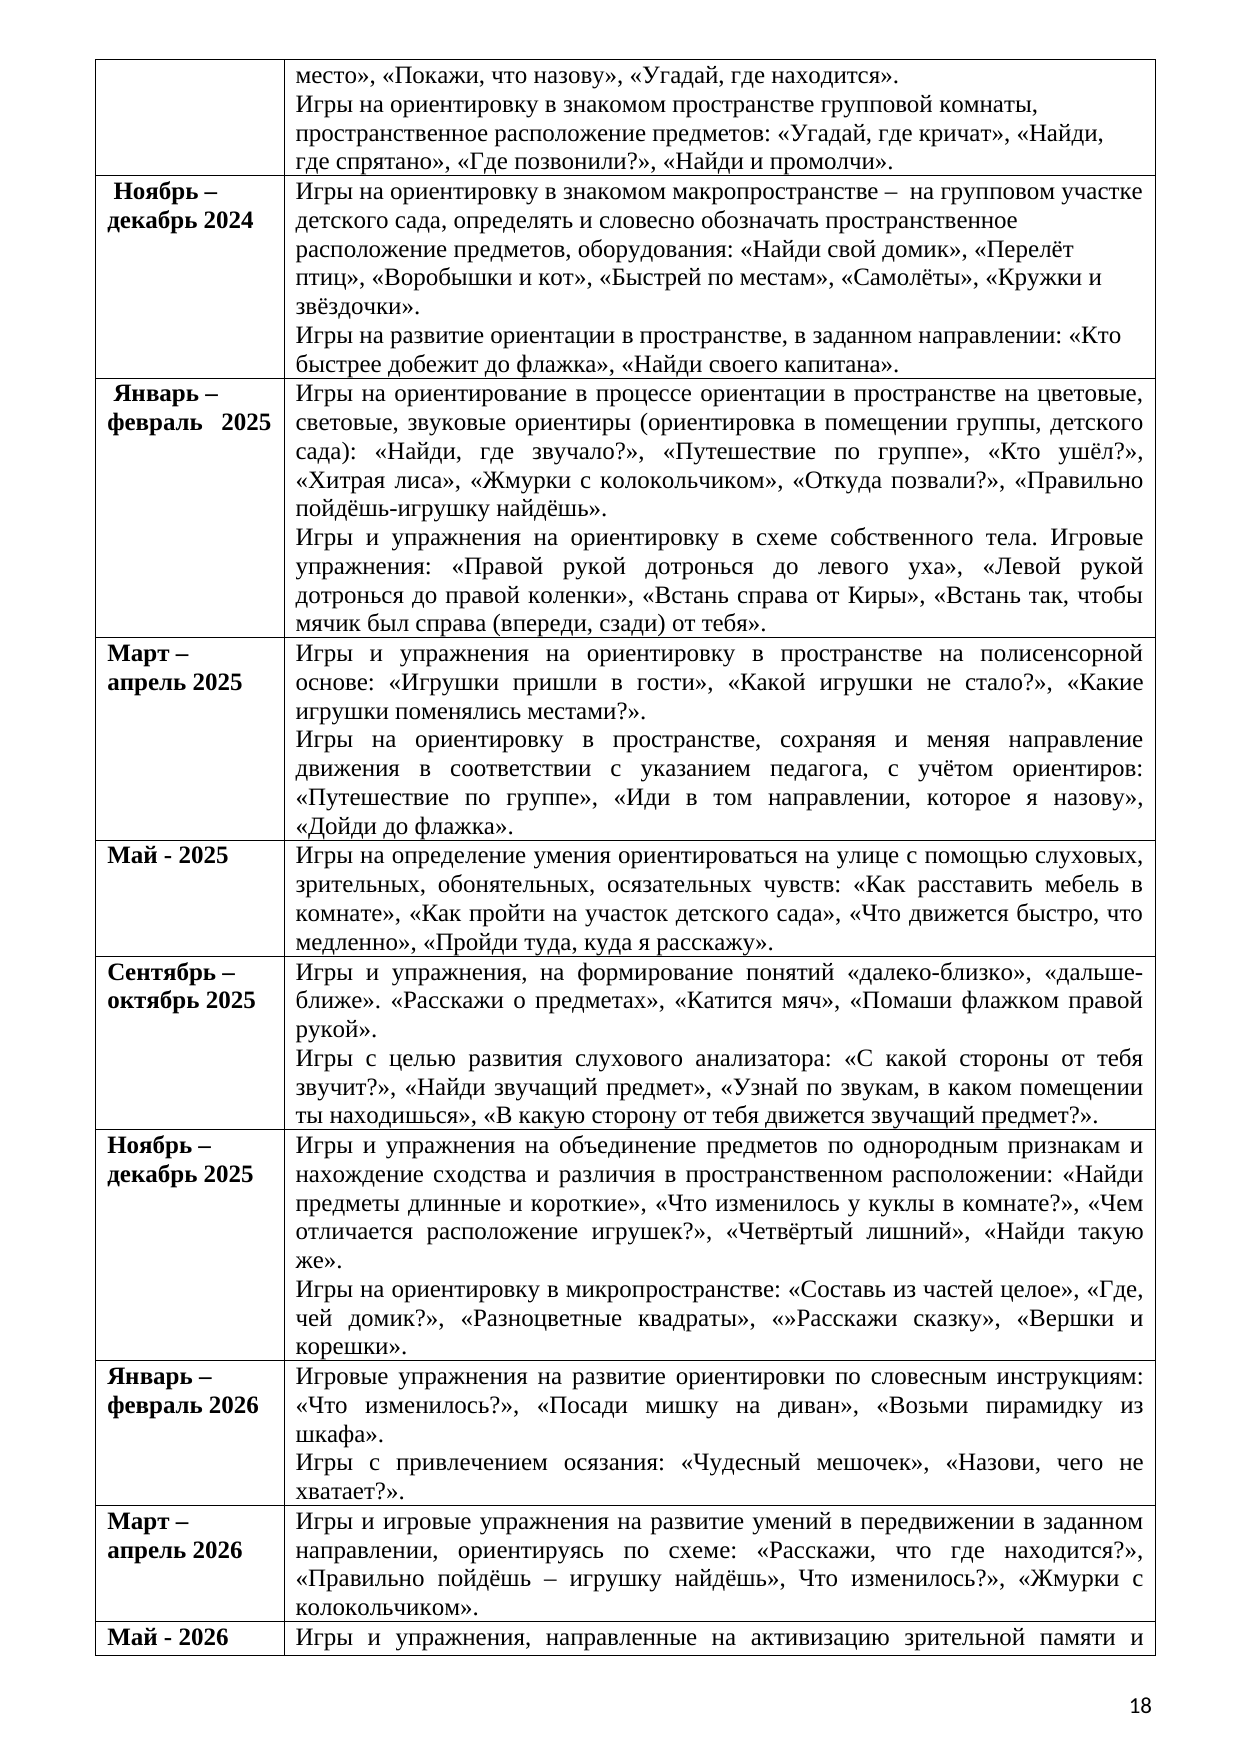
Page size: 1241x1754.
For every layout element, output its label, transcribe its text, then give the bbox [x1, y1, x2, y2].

table_cell Ноябрь – декабрь 2024 [96, 176, 284, 377]
table_cell Игры и упражнения на ориентировку в пространстве на полисенсорной основе: «Игрушки пришли в гости», «Какой игрушки не стало?», «Какие игрушки поменялись местами?». Игры на ориентировку в пространстве, сохраняя и меняя направление движения в соответствии с указанием педагога, с учётом ориентиров: «Путешествие по группе», «Иди в том направлении, которое я назову», «Дойди до флажка». [285, 638, 1155, 839]
table_cell Сентябрь – октябрь 2025 [96, 957, 284, 1129]
table_cell Игровые упражнения на развитие ориентировки по словесным инструкциям: «Что изменилось?», «Посади мишку на диван», «Возьми пирамидку из шкафа». Игры с привлечением осязания: «Чудесный мешочек», «Назови, чего не хватает?». [285, 1361, 1155, 1505]
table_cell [96, 60, 284, 175]
table_cell Игры на ориентирование в процессе ориентации в пространстве на цветовые, световые, звуковые ориентиры (ориентировка в помещении группы, детского сада): «Найди, где звучало?», «Путешествие по группе», «Кто ушёл?», «Хитрая лиса», «Жмурки с колокольчиком», «Откуда позвали?», «Правильно пойдёшь-игрушку найдёшь». Игры и упражнения на ориентировку в схеме собственного тела. Игровые упражнения: «Правой рукой дотронься до левого уха», «Левой рукой дотронься до правой коленки», «Встань справа от Киры», «Встань так, чтобы мячик был справа (впереди, сзади) от тебя». [285, 379, 1155, 637]
table_cell Ноябрь – декабрь 2025 [96, 1130, 284, 1360]
table_cell Игры и упражнения, на формирование понятий «далеко-близко», «дальше-ближе». «Расскажи о предметах», «Катится мяч», «Помаши флажком правой рукой». Игры с целью развития слухового анализатора: «С какой стороны от тебя звучит?», «Найди звучащий предмет», «Узнай по звукам, в каком помещении ты находишься», «В какую сторону от тебя движется звучащий предмет?». [285, 957, 1155, 1129]
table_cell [285, 1622, 1155, 1654]
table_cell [285, 60, 1155, 175]
table_cell Март – апрель 2025 [96, 638, 284, 839]
table_cell Январь – февраль 2026 [96, 1361, 284, 1505]
table_cell Май - 2026 [96, 1622, 284, 1654]
table_cell Январь – февраль 2025 [96, 379, 284, 637]
table_cell Игры и упражнения на объединение предметов по однородным признакам и нахождение сходства и различия в пространственном расположении: «Найди предметы длинные и короткие», «Что изменилось у куклы в комнате?», «Чем отличается расположение игрушек?», «Четвёртый лишний», «Найди такую же». Игры на ориентировку в микропространстве: «Составь из частей целое», «Где, чей домик?», «Разноцветные квадраты», «»Расскажи сказку», «Вершки и корешки». [285, 1130, 1155, 1360]
table_cell Март – апрель 2026 [96, 1506, 284, 1621]
table_cell Игры на определение умения ориентироваться на улице с помощью слуховых, зрительных, обонятельных, осязательных чувств: «Как расставить мебель в комнате», «Как пройти на участок детского сада», «Что движется быстро, что медленно», «Пройди туда, куда я расскажу». [285, 841, 1155, 956]
table_cell Игры и игровые упражнения на развитие умений в передвижении в заданном направлении, ориентируясь по схеме: «Расскажи, что где находится?», «Правильно пойдёшь – игрушку найдёшь», Что изменилось?», «Жмурки с колокольчиком». [285, 1506, 1155, 1621]
table_cell Игры на ориентировку в знакомом макропространстве – на групповом участке детского сада, определять и словесно обозначать пространственное расположение предметов, оборудования: «Найди свой домик», «Перелёт птиц», «Воробышки и кот», «Быстрей по местам», «Самолёты», «Кружки и звёздочки». Игры на развитие ориентации в пространстве, в заданном направлении: «Кто быстрее добежит до флажка», «Найди своего капитана». [285, 176, 1155, 377]
table_cell Май - 2025 [96, 841, 284, 956]
